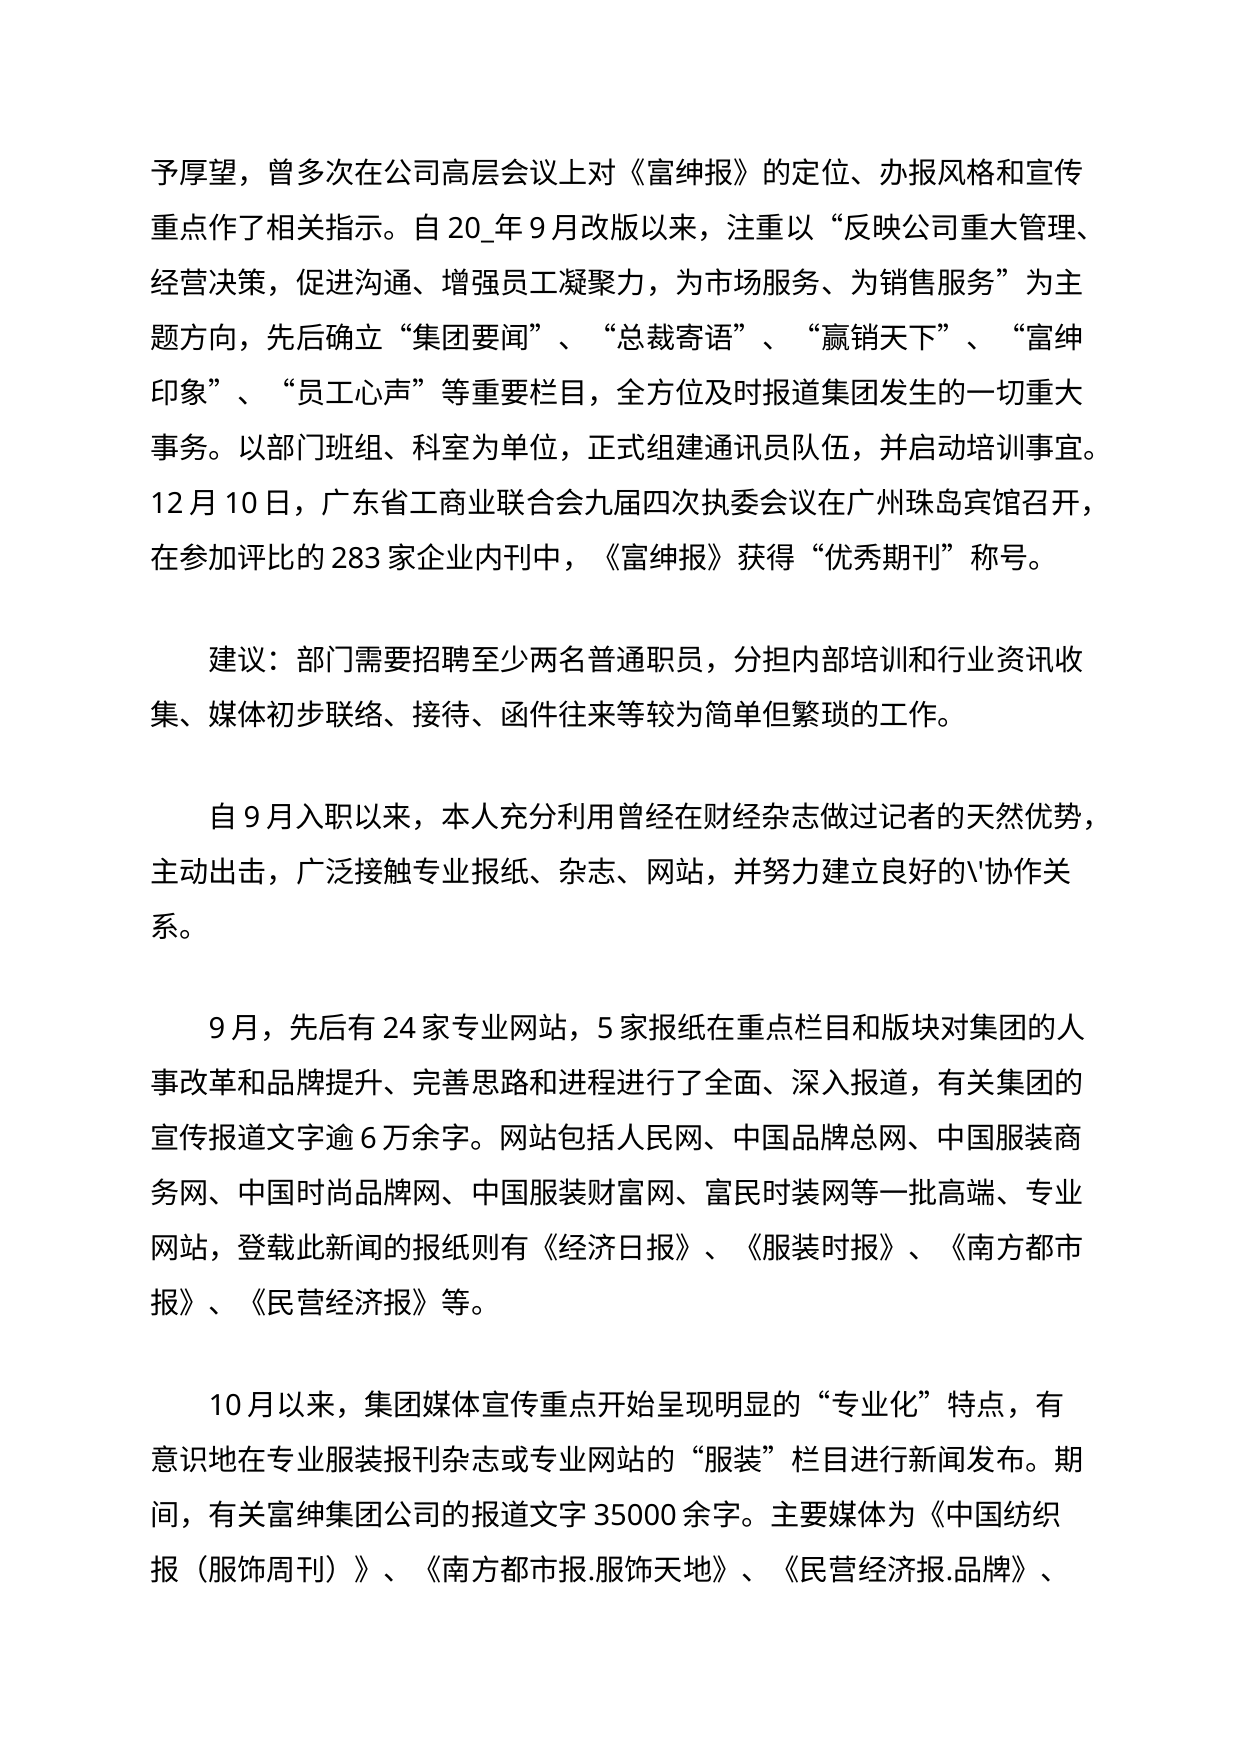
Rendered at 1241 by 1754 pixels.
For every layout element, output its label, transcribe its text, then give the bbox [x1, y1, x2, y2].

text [150, 1381, 1090, 1589]
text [150, 150, 1090, 577]
text 自9月入职以来，本人充分利用曾经在财经杂志做过记者的天然优势，主动出击，广泛接触专业报纸、杂志、网站，并努力建立良好的\'协作关系。 [150, 793, 1090, 945]
text 9月，先后有24家专业网站，5家报纸在重点栏目和版块对集团的人事改革和品牌提升、完善思路和进程进行了全面、深入报道，有关集团的宣传报道文字逾6万余字。网站包括人民网、中国品牌总网、中国服装商务网、中国时尚品牌网、中国服装财富网、富民时装网等一批高端、专业网站，登载此新闻的报纸则有《经济日报》、《服装时报》、《南方都市报》、《民营经济报》等。 [150, 1005, 1090, 1322]
text 建议：部门需要招聘至少两名普通职员，分担内部培训和行业资讯收集、媒体初步联络、接待、函件往来等较为简单但繁琐的工作。 [150, 636, 1090, 734]
